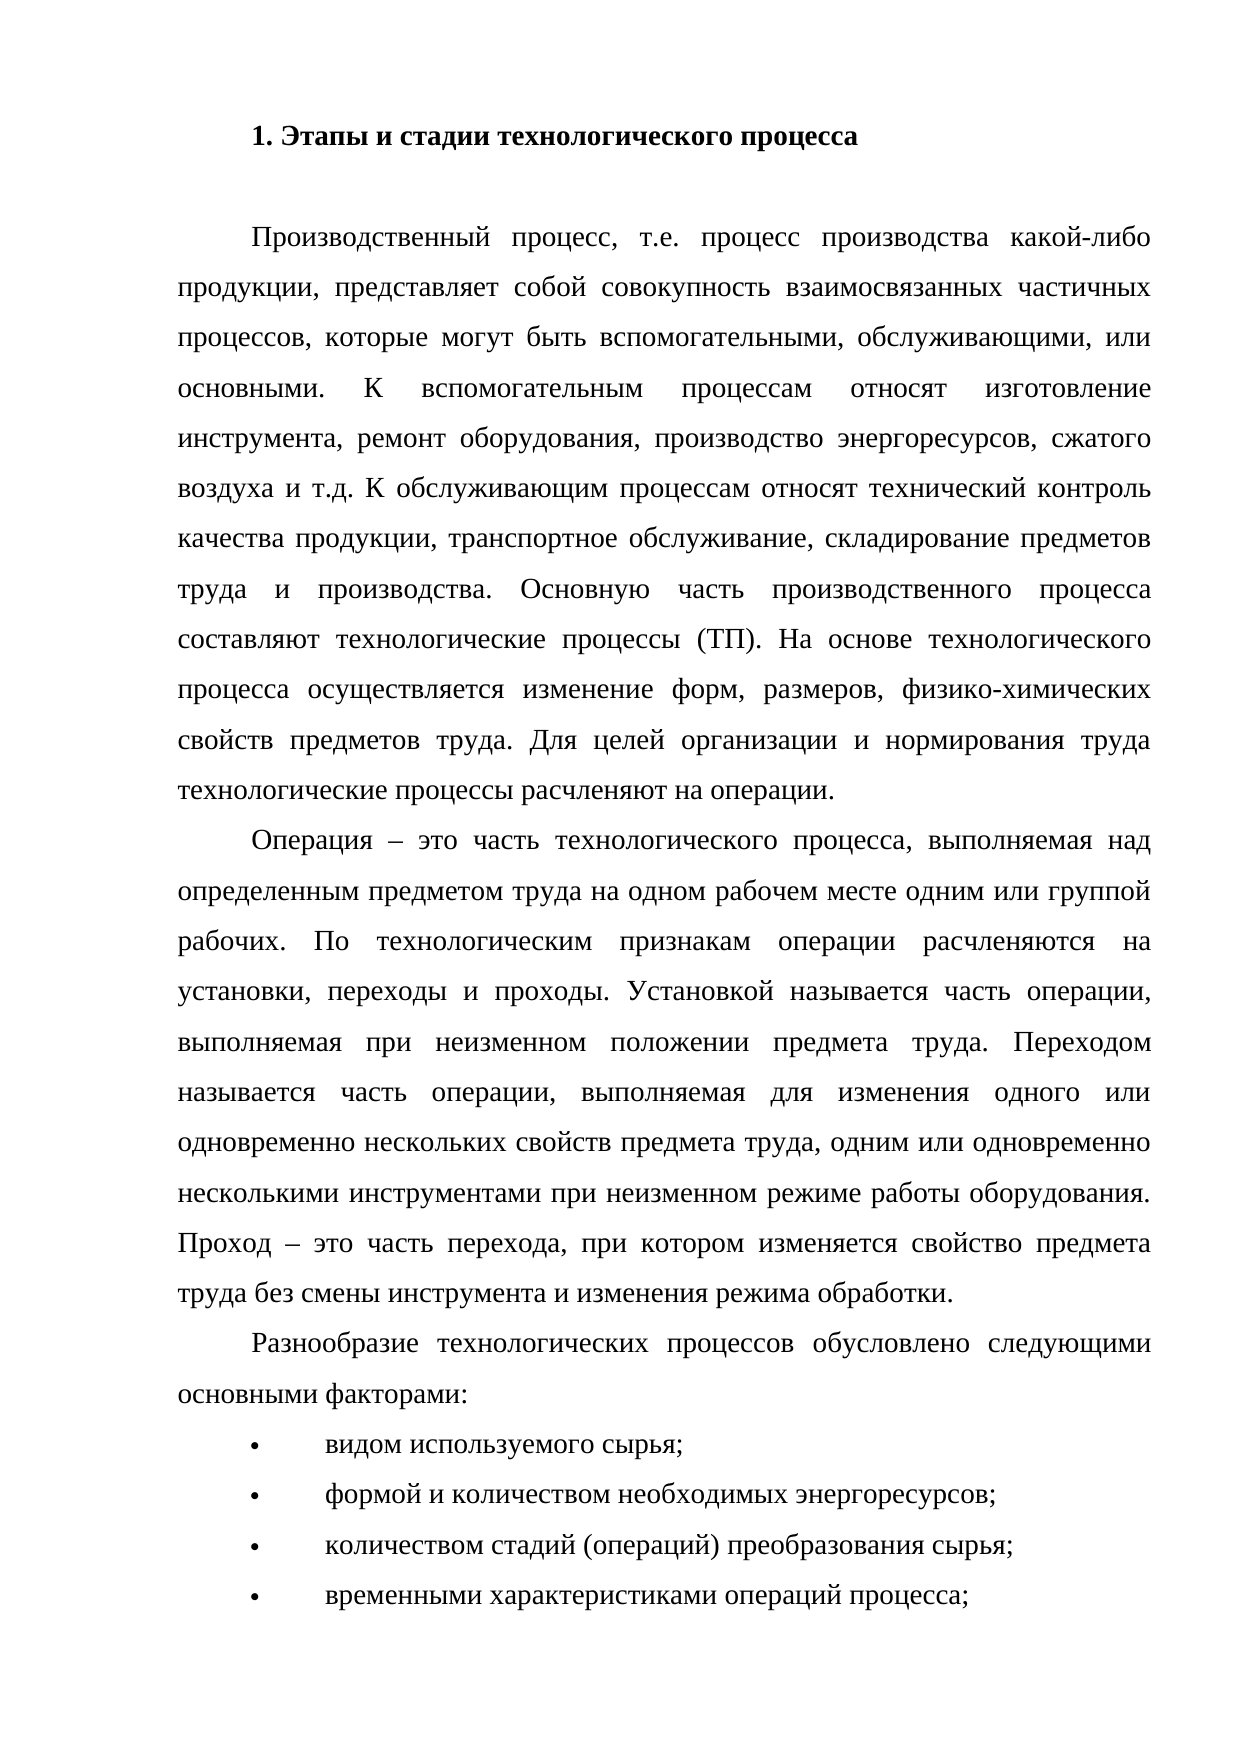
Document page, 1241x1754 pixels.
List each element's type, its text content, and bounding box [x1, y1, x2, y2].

list формой и количеством необходимых энергоресурсов; [177, 1477, 1152, 1510]
list количеством стадий (операций) преобразования сырья; [177, 1527, 1152, 1560]
text 1. Этапы и стадии технологического процесса [177, 118, 1152, 152]
list временными характеристиками операций процесса; [177, 1577, 1152, 1611]
text Операция – это часть технологического процесса, выполняемая над определенным предметом труда на одном рабочем месте одним или группой рабочих. По технологическим признакам операции расчленяются на установки, переходы и проходы. Установкой называется часть операции, выполняемая при неизменном положении предмета труда. Переходом называется часть операции, выполняемая для изменения одного или одновременно нескольких свойств предмета труда, одним или одновременно несколькими инструментами при неизменном режиме работы оборудования. Проход – это часть перехода, при котором изменяется свойство предмета труда без смены инструмента и изменения режима обработки. [177, 822, 1152, 1309]
list видом используемого сырья; [177, 1426, 1152, 1460]
text Разнообразие технологических процессов обусловлено следующими основными факторами: [177, 1326, 1152, 1409]
text Производственный процесс, т.е. процесс производства какой-либо продукции, представляет собой совокупность взаимосвязанных частичных процессов, которые могут быть вспомогательными, обслуживающими, или основными. К вспомогательным процессам относят изготовление инструмента, ремонт оборудования, производство энергоресурсов, сжатого воздуха и т.д. К обслуживающим процессам относят технический контроль качества продукции, транспортное обслуживание, складирование предметов труда и производства. Основную часть производственного процесса составляют технологические процессы (ТП). На основе технологического процесса осуществляется изменение форм, размеров, физико-химических свойств предметов труда. Для целей организации и нормирования труда технологические процессы расчленяют на операции. [177, 219, 1152, 806]
